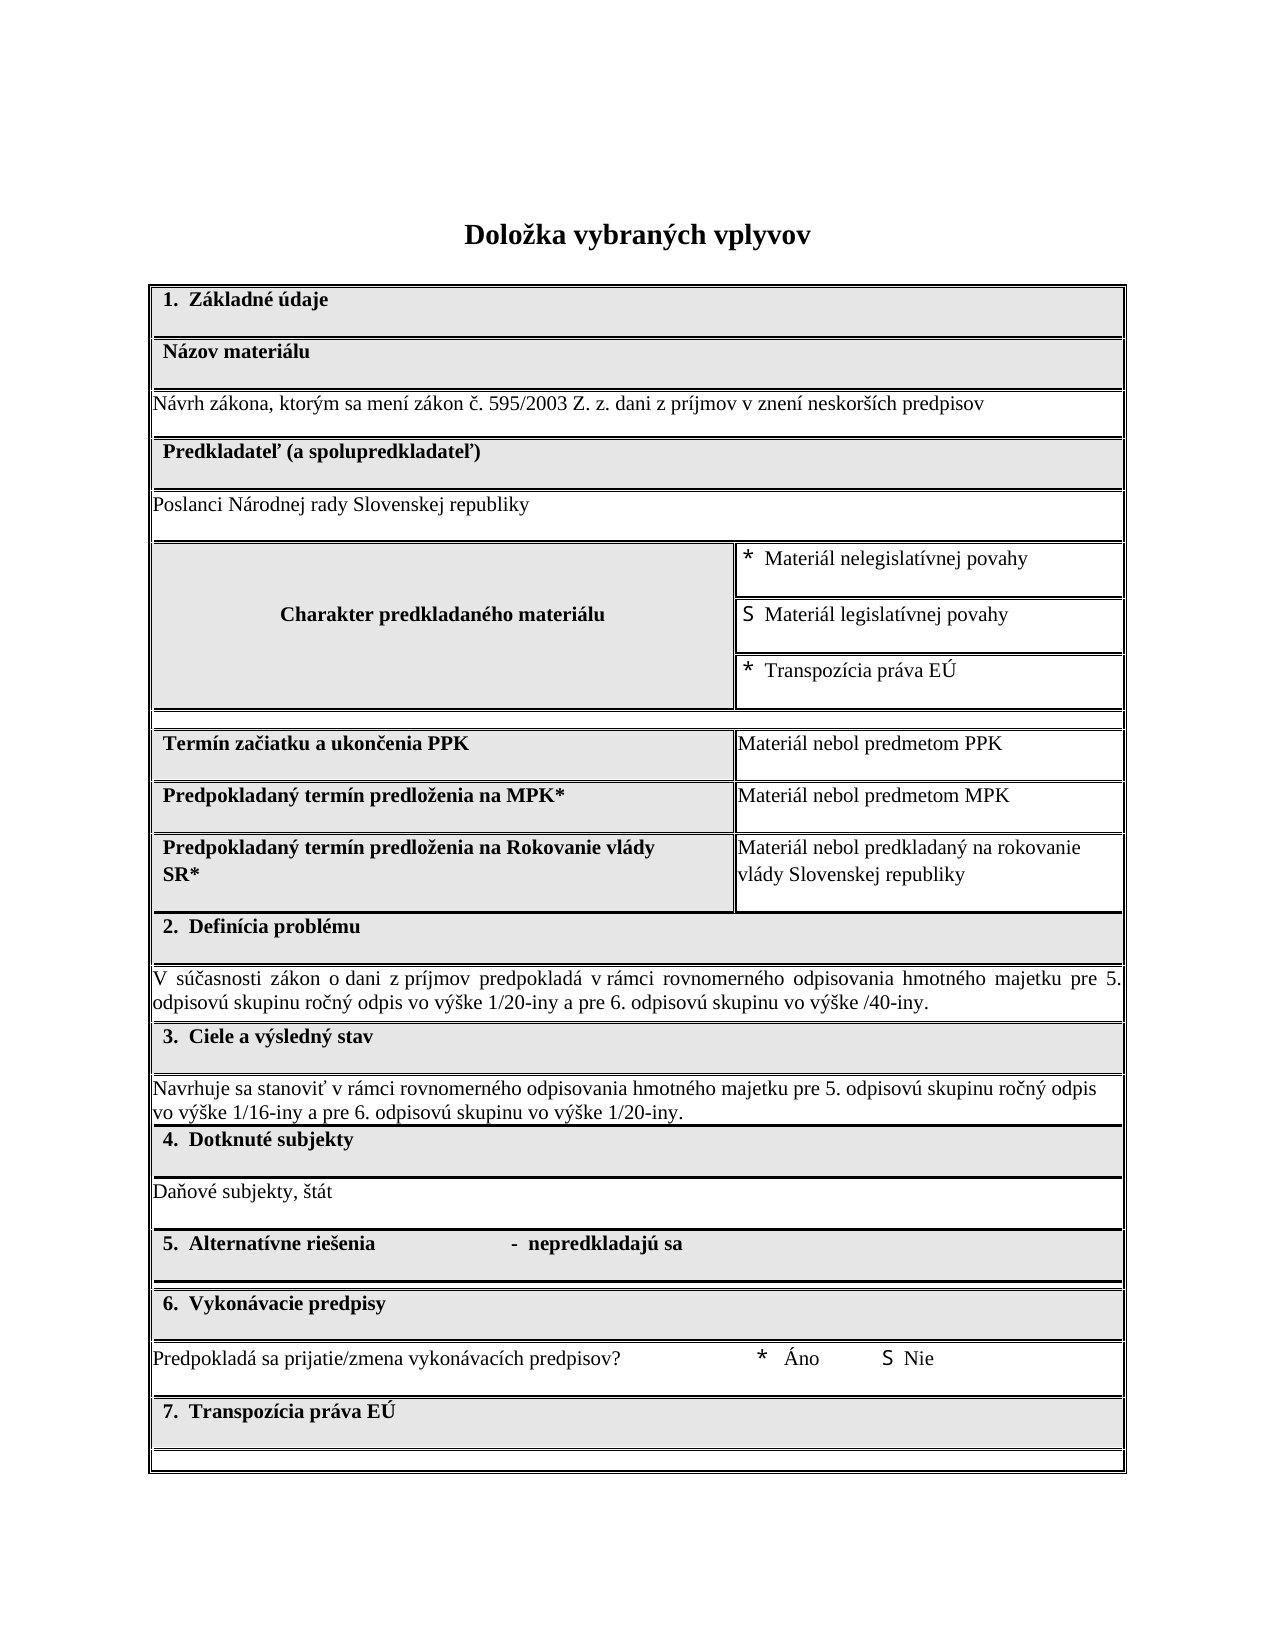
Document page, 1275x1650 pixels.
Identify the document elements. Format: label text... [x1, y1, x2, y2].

table_cell 3. Ciele a výsledný stav [150, 1021, 1125, 1073]
table_header 1. Základné údaje [152, 288, 1123, 336]
table_cell 2. Definícia problému [152, 911, 1123, 963]
table_cell [152, 1448, 1124, 1470]
table_cell S Materiál legislatívnej povahy [737, 596, 1124, 652]
table_cell * Transpozícia práva EÚ [737, 652, 1124, 708]
table_cell Materiál nebol predkladaný na rokovanie vlády Slovenskej republiky [737, 831, 1124, 911]
table_cell Termín začiatku a ukončenia PPK [152, 728, 733, 779]
table_cell [152, 1280, 1123, 1287]
table_cell Predpokladá sa prijatie/zmena vykonávacích predpisov? * Áno S Nie [152, 1339, 1124, 1395]
table_cell Materiál nebol predmetom PPK [737, 728, 1124, 779]
table_cell * Materiál nelegislatívnej povahy [737, 540, 1124, 596]
table_cell 6. Vykonávacie predpisy [152, 1288, 1124, 1339]
table_cell 5. Alternatívne riešenia - nepredkladajú sa [150, 1228, 1125, 1280]
table_cell Predpokladaný termín predloženia na MPK* [152, 780, 733, 831]
table_cell V súčasnosti zákon o dani z príjmov predpokladá v rámci rovnomerného odpisovania hmotného majetku pre 5. odpisovú skupinu ročný odpis vo výške 1/20-iny a pre 6. odpisovú skupinu vo výške /40-iny. [152, 963, 1124, 1021]
table_cell Daňové subjekty, štát [152, 1176, 1123, 1228]
table_cell Poslanci Národnej rady Slovenskej republiky [152, 488, 1124, 540]
text Doložka vybraných vplyvov [150, 217, 1125, 251]
table_cell Návrh zákona, ktorým sa mení zákon č. 595/2003 Z. z. dani z príjmov v znení neskorších predpisov [152, 388, 1124, 436]
table_cell Predkladateľ (a spolupredkladateľ) [152, 436, 1124, 488]
table_cell Navrhuje sa stanoviť v rámci rovnomerného odpisovania hmotného majetku pre 5. odpisovú skupinu ročný odpis vo výške 1/16-iny a pre 6. odpisovú skupinu vo výške 1/20-iny. [150, 1073, 1125, 1124]
table_cell Charakter predkladaného materiálu [152, 540, 733, 708]
table_cell Názov materiálu [152, 336, 1124, 388]
table_cell Predpokladaný termín predloženia na Rokovanie vlády SR* [152, 831, 733, 911]
table_cell [152, 708, 1124, 727]
table_cell Materiál nebol predmetom MPK [737, 780, 1124, 831]
table_cell 7. Transpozícia práva EÚ [152, 1395, 1124, 1447]
table_cell 4. Dotknuté subjekty [152, 1124, 1123, 1176]
